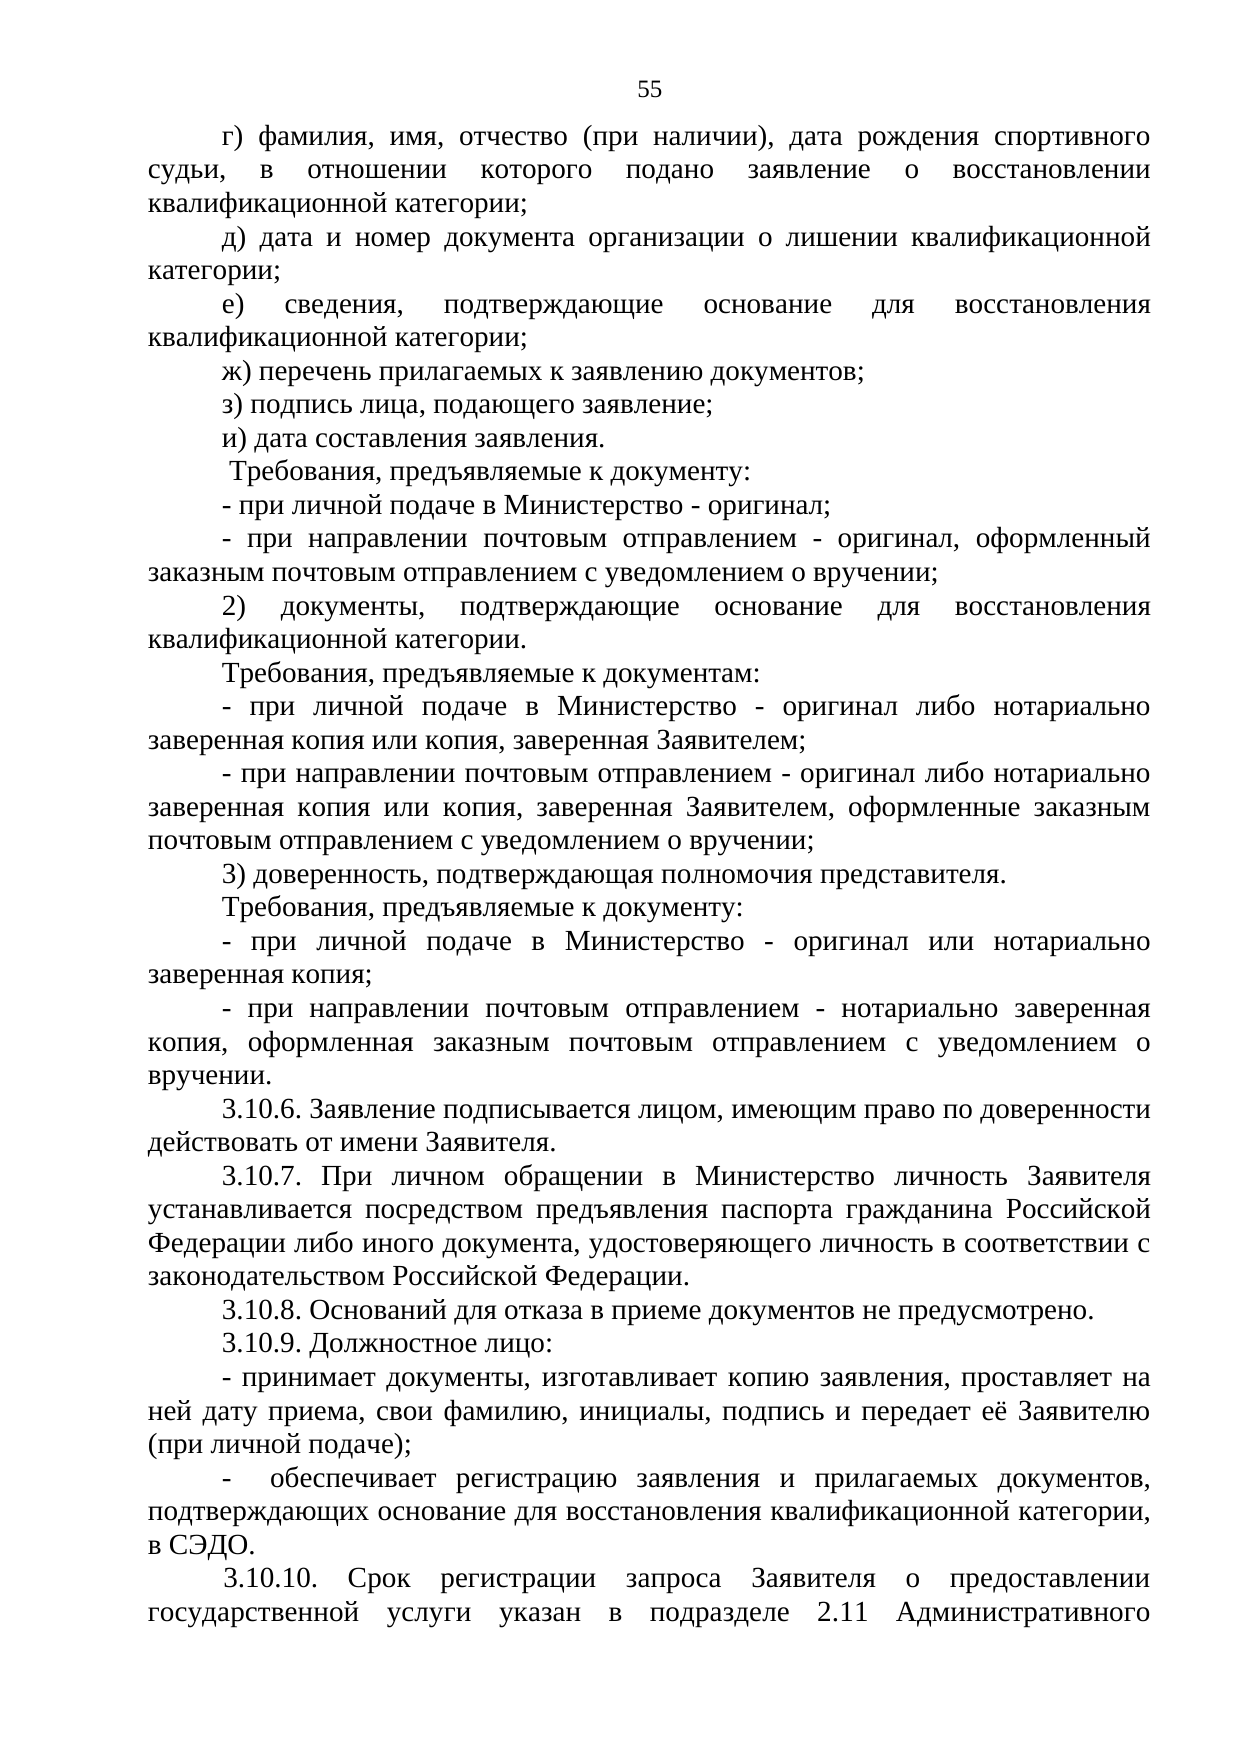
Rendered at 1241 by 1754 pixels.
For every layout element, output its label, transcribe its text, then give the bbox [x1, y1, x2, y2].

text Требования, предъявляемые к документу: [148, 453, 1152, 487]
text - обеспечивает регистрацию заявления и прилагаемых документов, подтверждающих основание для восстановления квалификационной категории, в СЭДО. [148, 1460, 1152, 1560]
text е) сведения, подтверждающие основание для восстановления квалификационной категории; [148, 286, 1152, 353]
text Требования, предъявляемые к документу: [148, 889, 1152, 923]
text з) подпись лица, подающего заявление; [148, 386, 1152, 420]
text - при направлении почтовым отправлением - оригинал либо нотариально заверенная копия или копия, заверенная Заявителем, оформленные заказным почтовым отправлением с уведомлением о вручении; [148, 755, 1152, 856]
text Требования, предъявляемые к документам: [148, 655, 1152, 688]
text 3) доверенность, подтверждающая полномочия представителя. [148, 856, 1152, 889]
text 3.10.8. Оснований для отказа в приеме документов не предусмотрено. [148, 1292, 1152, 1326]
text - при личной подаче в Министерство - оригинал; [148, 487, 1152, 521]
text 3.10.6. Заявление подписывается лицом, имеющим право по доверенности действовать от имени Заявителя. [148, 1091, 1152, 1158]
text - при личной подаче в Министерство - оригинал или нотариально заверенная копия; [148, 923, 1152, 990]
text - при направлении почтовым отправлением - нотариально заверенная копия, оформленная заказным почтовым отправлением с уведомлением о вручении. [148, 990, 1152, 1091]
text 3.10.7. При личном обращении в Министерство личность Заявителя устанавливается посредством предъявления паспорта гражданина Российской Федерации либо иного документа, удостоверяющего личность в соответствии с законодательством Российской Федерации. [148, 1158, 1152, 1292]
text - при направлении почтовым отправлением - оригинал, оформленный заказным почтовым отправлением с уведомлением о вручении; [148, 521, 1152, 588]
text д) дата и номер документа организации о лишении квалификационной категории; [148, 219, 1152, 286]
text ж) перечень прилагаемых к заявлению документов; [148, 353, 1152, 386]
text - при личной подаче в Министерство - оригинал либо нотариально заверенная копия или копия, заверенная Заявителем; [148, 688, 1152, 755]
text и) дата составления заявления. [148, 420, 1152, 453]
text 3.10.9. Должностное лицо: [148, 1326, 1152, 1359]
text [148, 1560, 1151, 1627]
text г) фамилия, имя, отчество (при наличии), дата рождения спортивного судьи, в отношении которого подано заявление о восстановлении квалификационной категории; [148, 118, 1152, 219]
text - принимает документы, изготавливает копию заявления, проставляет на ней дату приема, свои фамилию, инициалы, подпись и передает её Заявителю (при личной подаче); [148, 1359, 1152, 1460]
text 2) документы, подтверждающие основание для восстановления квалификационной категории. [148, 588, 1152, 655]
